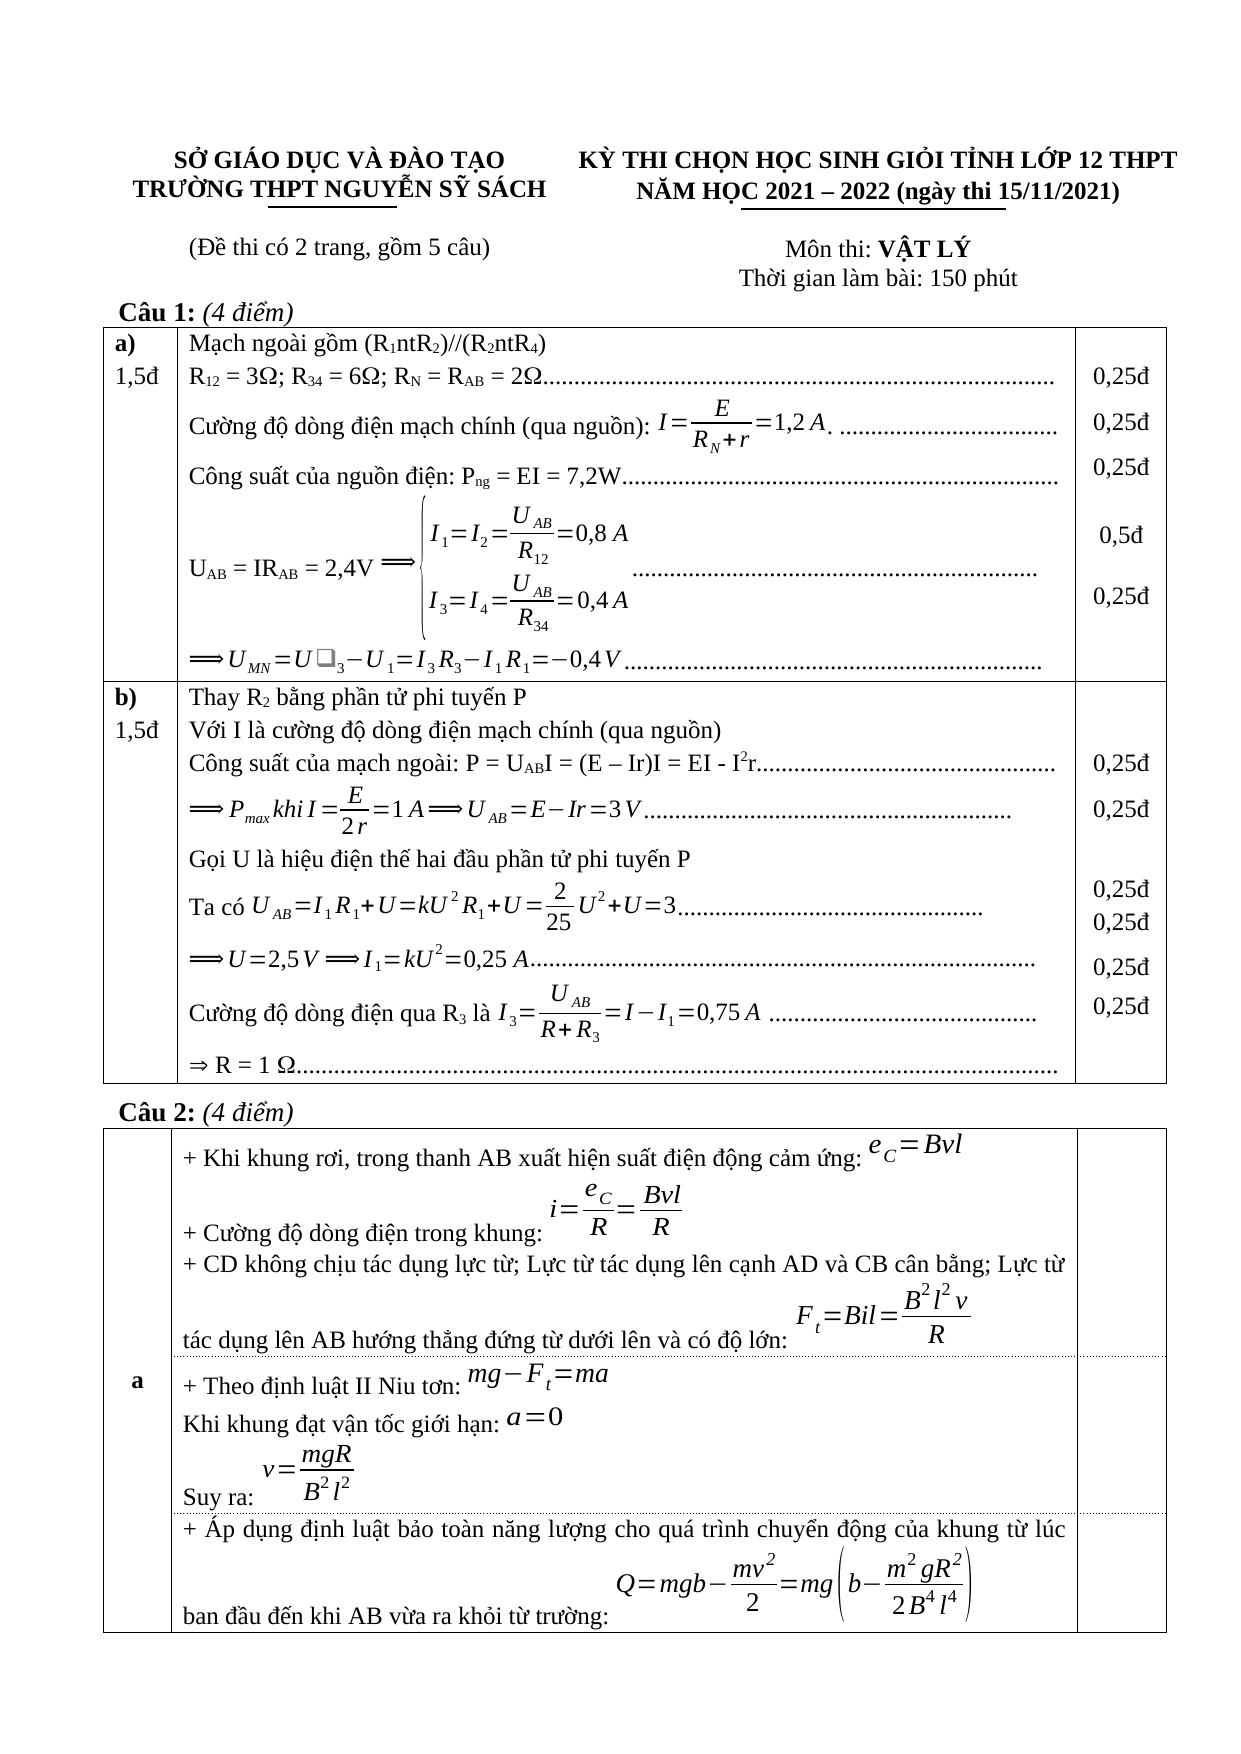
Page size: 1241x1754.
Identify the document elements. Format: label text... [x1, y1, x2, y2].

table_cell + Áp dụng định luật bảo toàn năng lượng cho quá trình chuyển động của khung từ lúc ban đầu đến khi AB vừa ra khỏi từ trường: [172, 1513, 1077, 1632]
table_header a [104, 1129, 171, 1632]
table_cell [1078, 1356, 1166, 1513]
table_header Mạch ngoài gồm (R1ntR2)//(R2ntR4) R12 = 3; R34 = 6; RN = RAB = 2.................................................................................. Cường độ dòng điện mạch chính (qua nguồn): . ................................... Công suất của nguồn điện: Png = EI = 7,2W...................................................................... UAB = IRAB = 2,4V ................................................................. ................................................................... [178, 328, 1075, 681]
table_header [1078, 1129, 1166, 1356]
text Câu 2: (4 điểm) [118, 1097, 1166, 1128]
table_header KỲ THI CHỌN HỌC SINH GIỎI TỈNH LỚP 12 THPT NĂM HỌC 2021 – 2022 (ngày thi 15/11/2021) Môn thi: VẬt lý Thời gian làm bài: 150 phút [561, 146, 1196, 294]
table_cell Thay R2 bằng phần tử phi tuyến P Với I là cường độ dòng điện mạch chính (qua nguồn) Công suất của mạch ngoài: P = UABI = (E – Ir)I = EI - I2r................................................ ........................................................... Gọi U là hiệu điện thế hai đầu phần tử phi tuyến P Ta có ................................................. ................................................................................. Cường độ dòng điện qua R3 là ........................................... R = 1 .......................................................................................................................... [178, 682, 1075, 1083]
table_cell 0,25đ 0,25đ 0,25đ 0,25đ 0,25đ 0,25đ [1076, 682, 1166, 1083]
table_cell b) 1,5đ [104, 682, 177, 1083]
table_cell + Theo định luật II Niu tơn: Khi khung đạt vận tốc giới hạn: Suy ra: [172, 1356, 1077, 1513]
table_header + Khi khung rơi, trong thanh AB xuất hiện suất điện động cảm ứng: + Cường độ dòng điện trong khung: + CD không chịu tác dụng lực từ; Lực từ tác dụng lên cạnh AD và CB cân bằng; Lực từ tác dụng lên AB hướng thẳng đứng từ dưới lên và có độ lớn: [172, 1129, 1077, 1356]
table_header a) 1,5đ [104, 328, 177, 681]
text Câu 1: (4 điểm) [118, 296, 1166, 327]
table_header SỞ GIÁO DỤC VÀ ĐÀO TẠO TRƯỜNG THPT NGUYỄN SỸ SÁCH (Đề thi có 2 trang, gồm 5 câu) [118, 146, 561, 294]
table_header 0,25đ 0,25đ 0,25đ 0,5đ 0,25đ [1076, 328, 1166, 681]
table_cell [1078, 1513, 1166, 1632]
